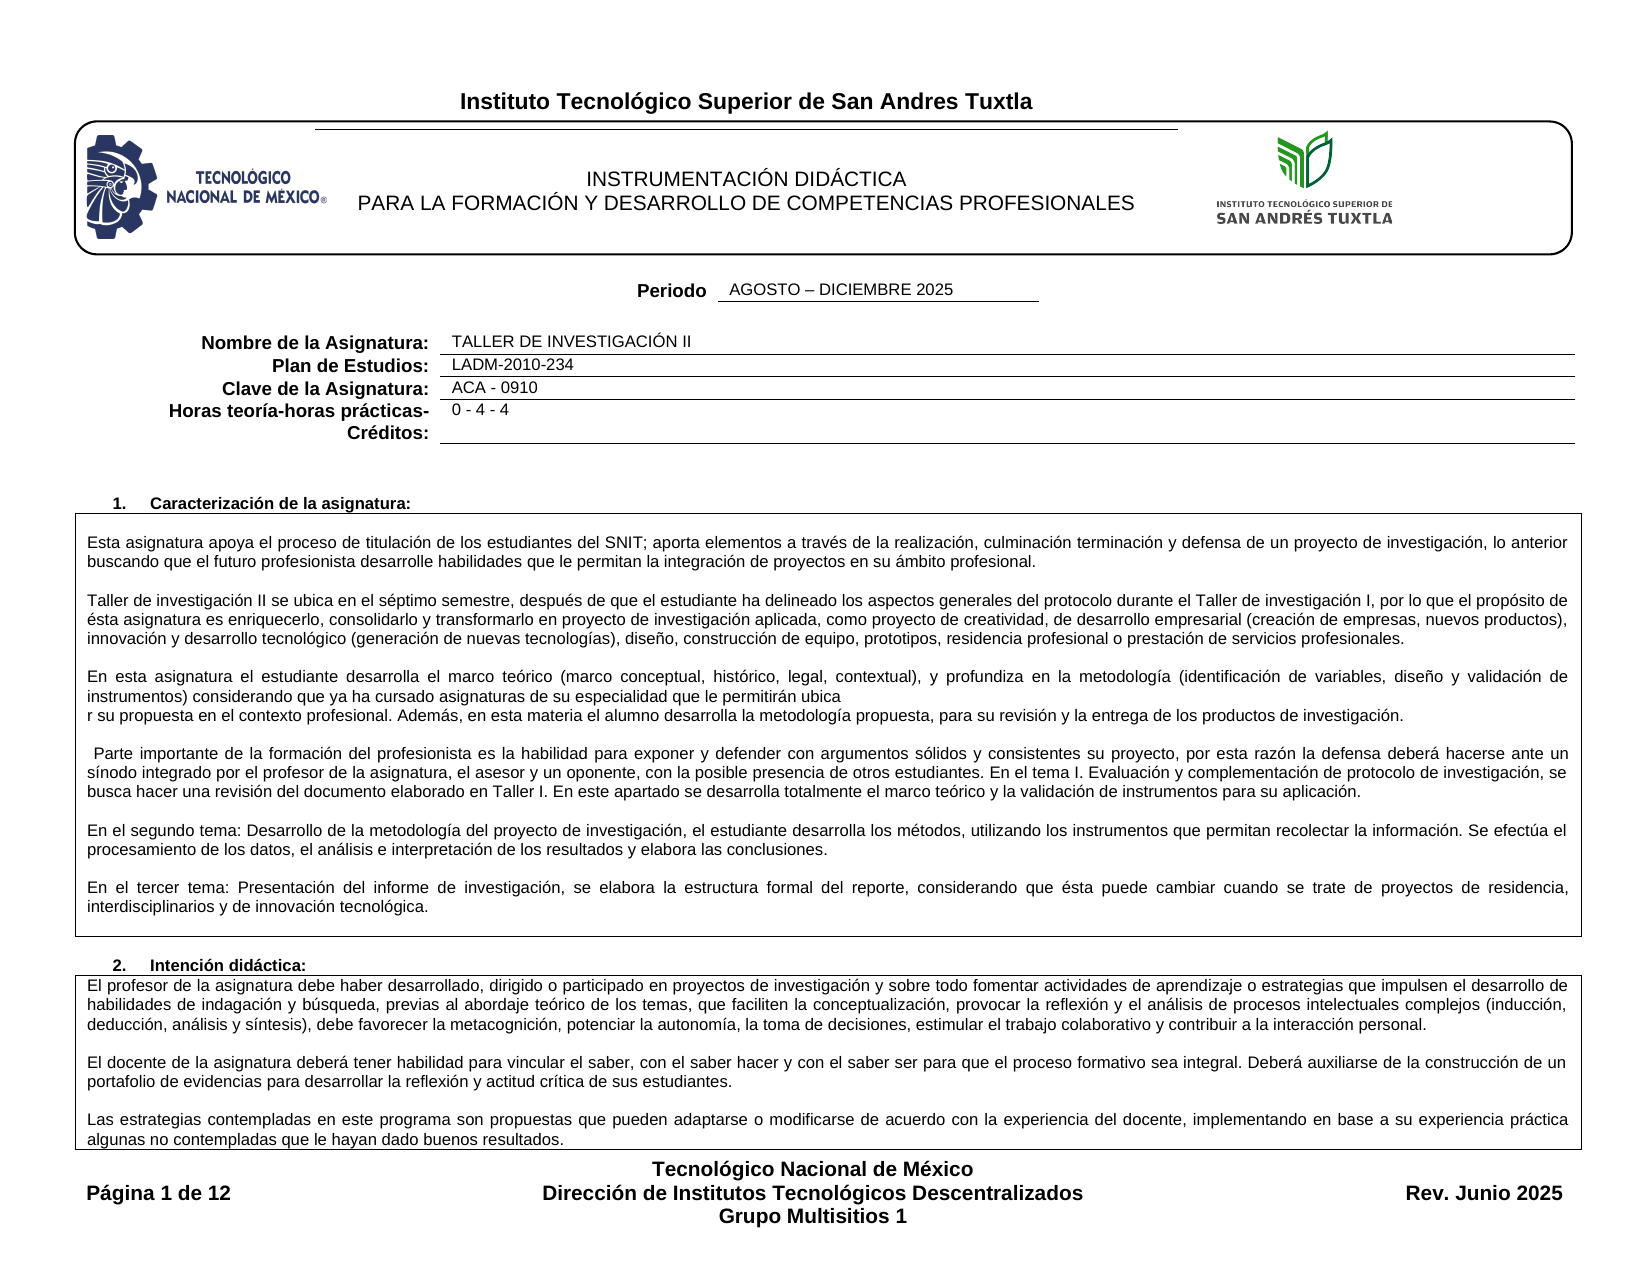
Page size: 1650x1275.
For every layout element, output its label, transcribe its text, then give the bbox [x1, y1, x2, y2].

list Caracterización de la asignatura: [112, 494, 1575, 513]
table_header TALLER DE INVESTIGACIÓN II [440, 332, 1575, 354]
table_cell ACA - 0910 [440, 377, 1575, 399]
table_cell Plan de Estudios: [75, 354, 440, 376]
table_header AGOSTO – DICIEMBRE 2025 [718, 280, 1039, 301]
table_header Esta asignatura apoya el proceso de titulación de los estudiantes del SNIT; aporta elementos a través de la realización, culminación terminación y defensa de un proyecto de investigación, lo anterior buscando que el futuro profesionista desarrolle habilidades que le permitan la integración de proyectos en su ámbito profesional. Taller de investigación II se ubica en el séptimo semestre, después de que el estudiante ha delineado los aspectos generales del protocolo durante el Taller de investigación I, por lo que el propósito de ésta asignatura es enriquecerlo, consolidarlo y transformarlo en proyecto de investigación aplicada, como proyecto de creatividad, de desarrollo empresarial (creación de empresas, nuevos productos), innovación y desarrollo tecnológico (generación de nuevas tecnologías), diseño, construcción de equipo, prototipos, residencia profesional o prestación de servicios profesionales. En esta asignatura el estudiante desarrolla el marco teórico (marco conceptual, histórico, legal, contextual), y profundiza en la metodología (identificación de variables, diseño y validación de instrumentos) considerando que ya ha cursado asignaturas de su especialidad que le permitirán ubica r su propuesta en el contexto profesional. Además, en esta materia el alumno desarrolla la metodología propuesta, para su revisión y la entrega de los productos de investigación. Parte importante de la formación del profesionista es la habilidad para exponer y defender con argumentos sólidos y consistentes su proyecto, por esta razón la defensa deberá hacerse ante un sínodo integrado por el profesor de la asignatura, el asesor y un oponente, con la posible presencia de otros estudiantes. En el tema I. Evaluación y complementación de protocolo de investigación, se busca hacer una revisión del documento elaborado en Taller I. En este apartado se desarrolla totalmente el marco teórico y la validación de instrumentos para su aplicación. En el segundo tema: Desarrollo de la metodología del proyecto de investigación, el estudiante desarrolla los métodos, utilizando los instrumentos que permitan recolectar la información. Se efectúa el procesamiento de los datos, el análisis e interpretación de los resultados y elabora las conclusiones. En el tercer tema: Presentación del informe de investigación, se elabora la estructura formal del reporte, considerando que ésta puede cambiar cuando se trate de proyectos de residencia, interdisciplinarios y de innovación tecnológica. [76, 514, 1581, 936]
table_cell Horas teoría-horas prácticas-Créditos: [75, 399, 440, 443]
picture [86, 135, 327, 239]
table_cell Clave de la Asignatura: [75, 376, 440, 399]
table_header Nombre de la Asignatura: [75, 332, 440, 354]
picture [1217, 130, 1393, 224]
list Intención didáctica: [112, 956, 1575, 975]
table_cell LADM-2010-234 [440, 355, 1575, 376]
table_cell 0 - 4 - 4 [440, 400, 1575, 443]
table_header Periodo [611, 280, 718, 301]
